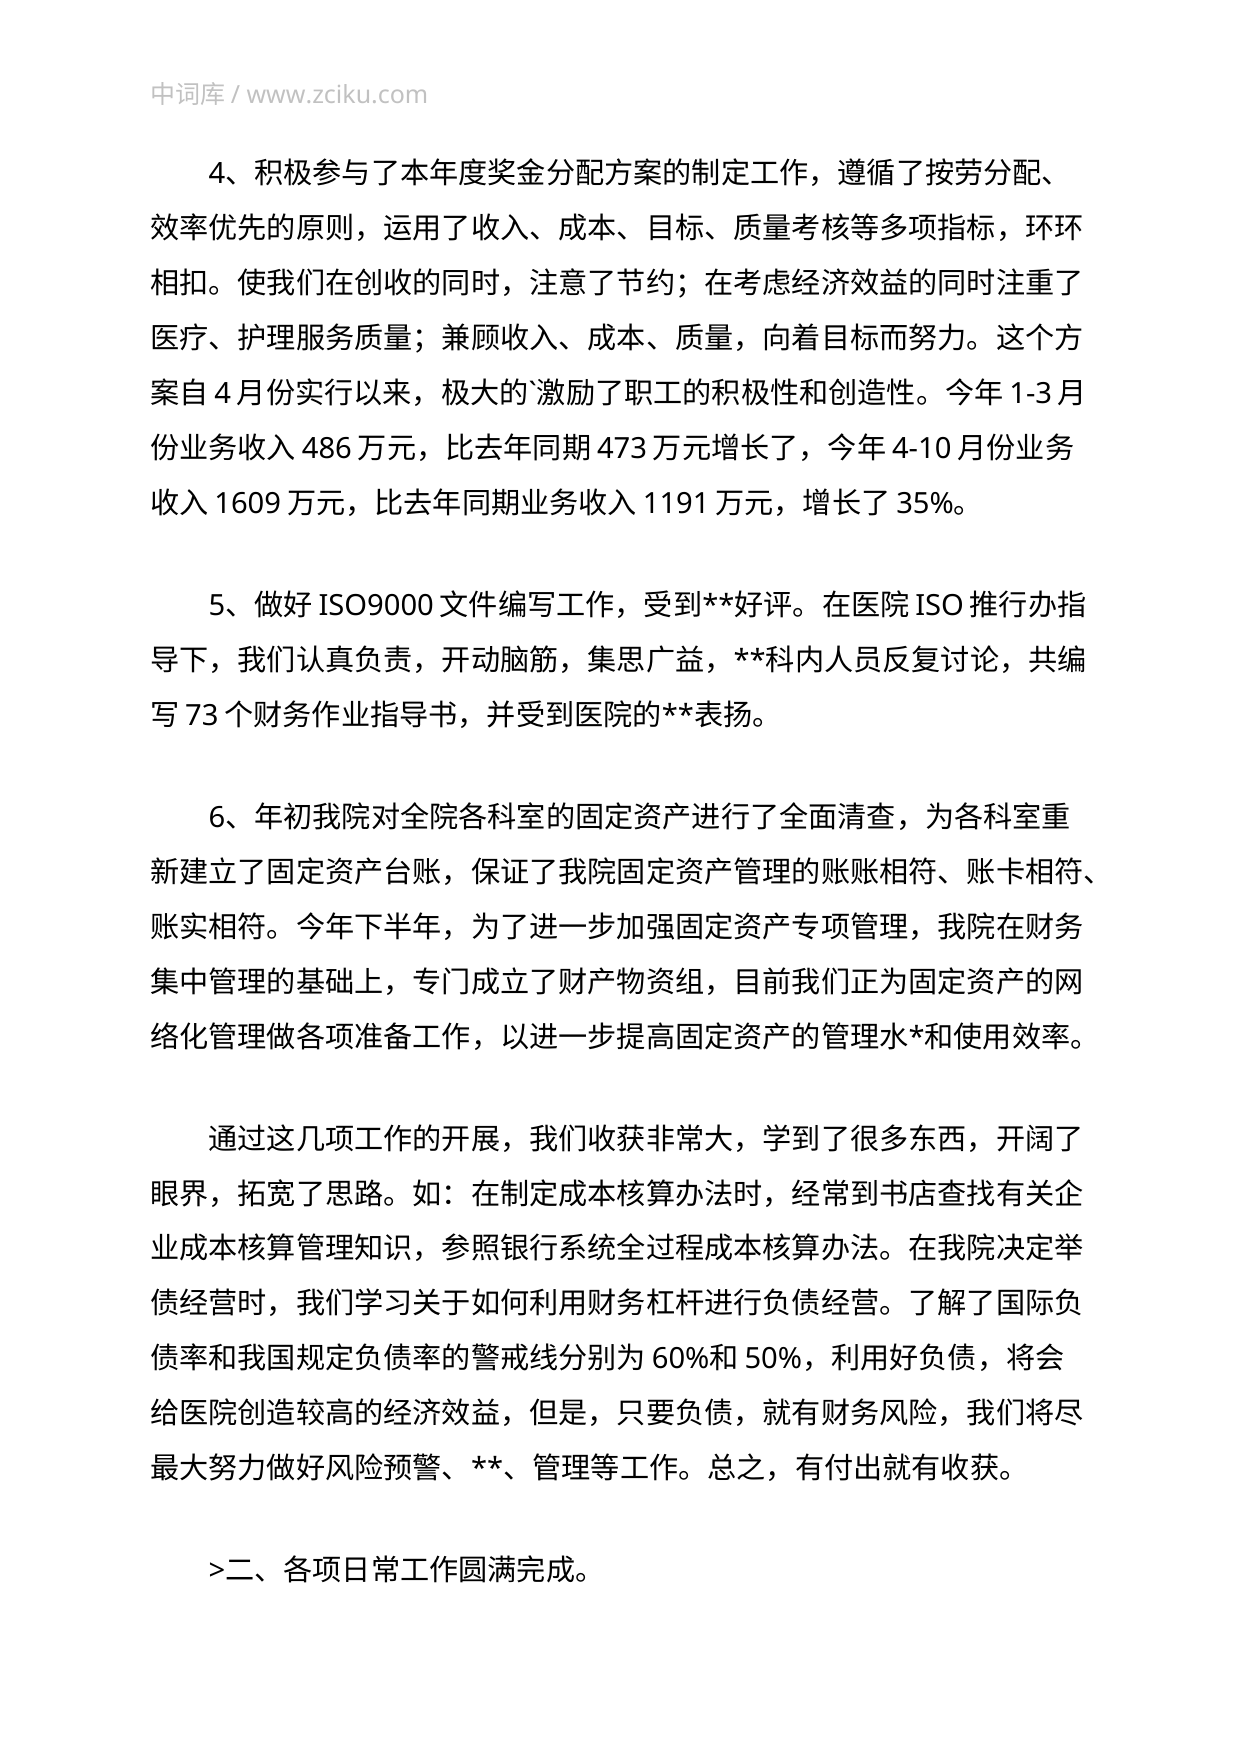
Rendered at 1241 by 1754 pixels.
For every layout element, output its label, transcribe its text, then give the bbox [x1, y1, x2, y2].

text 4、积极参与了本年度奖金分配方案的制定工作，遵循了按劳分配、效率优先的原则，运用了收入、成本、目标、质量考核等多项指标，环环相扣。使我们在创收的同时，注意了节约；在考虑经济效益的同时注重了医疗、护理服务质量；兼顾收入、成本、质量，向着目标而努力。这个方案自4月份实行以来，极大的`激励了职工的积极性和创造性。今年1-3月份业务收入486万元，比去年同期473万元增长了，今年4-10月份业务收入1609万元，比去年同期业务收入1191万元，增长了35%。 [150, 150, 1090, 522]
text >二、各项日常工作圆满完成。 [150, 1547, 1090, 1589]
text 5、做好ISO9000文件编写工作，受到**好评。在医院ISO推行办指导下，我们认真负责，开动脑筋，集思广益，**科内人员反复讨论，共编写73个财务作业指导书，并受到医院的**表扬。 [150, 582, 1090, 734]
text 6、年初我院对全院各科室的固定资产进行了全面清查，为各科室重新建立了固定资产台账，保证了我院固定资产管理的账账相符、账卡相符、账实相符。今年下半年，为了进一步加强固定资产专项管理，我院在财务集中管理的基础上，专门成立了财产物资组，目前我们正为固定资产的网络化管理做各项准备工作，以进一步提高固定资产的管理水*和使用效率。 [150, 794, 1090, 1056]
text 通过这几项工作的开展，我们收获非常大，学到了很多东西，开阔了眼界，拓宽了思路。如：在制定成本核算办法时，经常到书店查找有关企业成本核算管理知识，参照银行系统全过程成本核算办法。在我院决定举债经营时，我们学习关于如何利用财务杠杆进行负债经营。了解了国际负债率和我国规定负债率的警戒线分别为60%和50%，利用好负债，将会给医院创造较高的经济效益，但是，只要负债，就有财务风险，我们将尽最大努力做好风险预警、**、管理等工作。总之，有付出就有收获。 [150, 1115, 1090, 1487]
